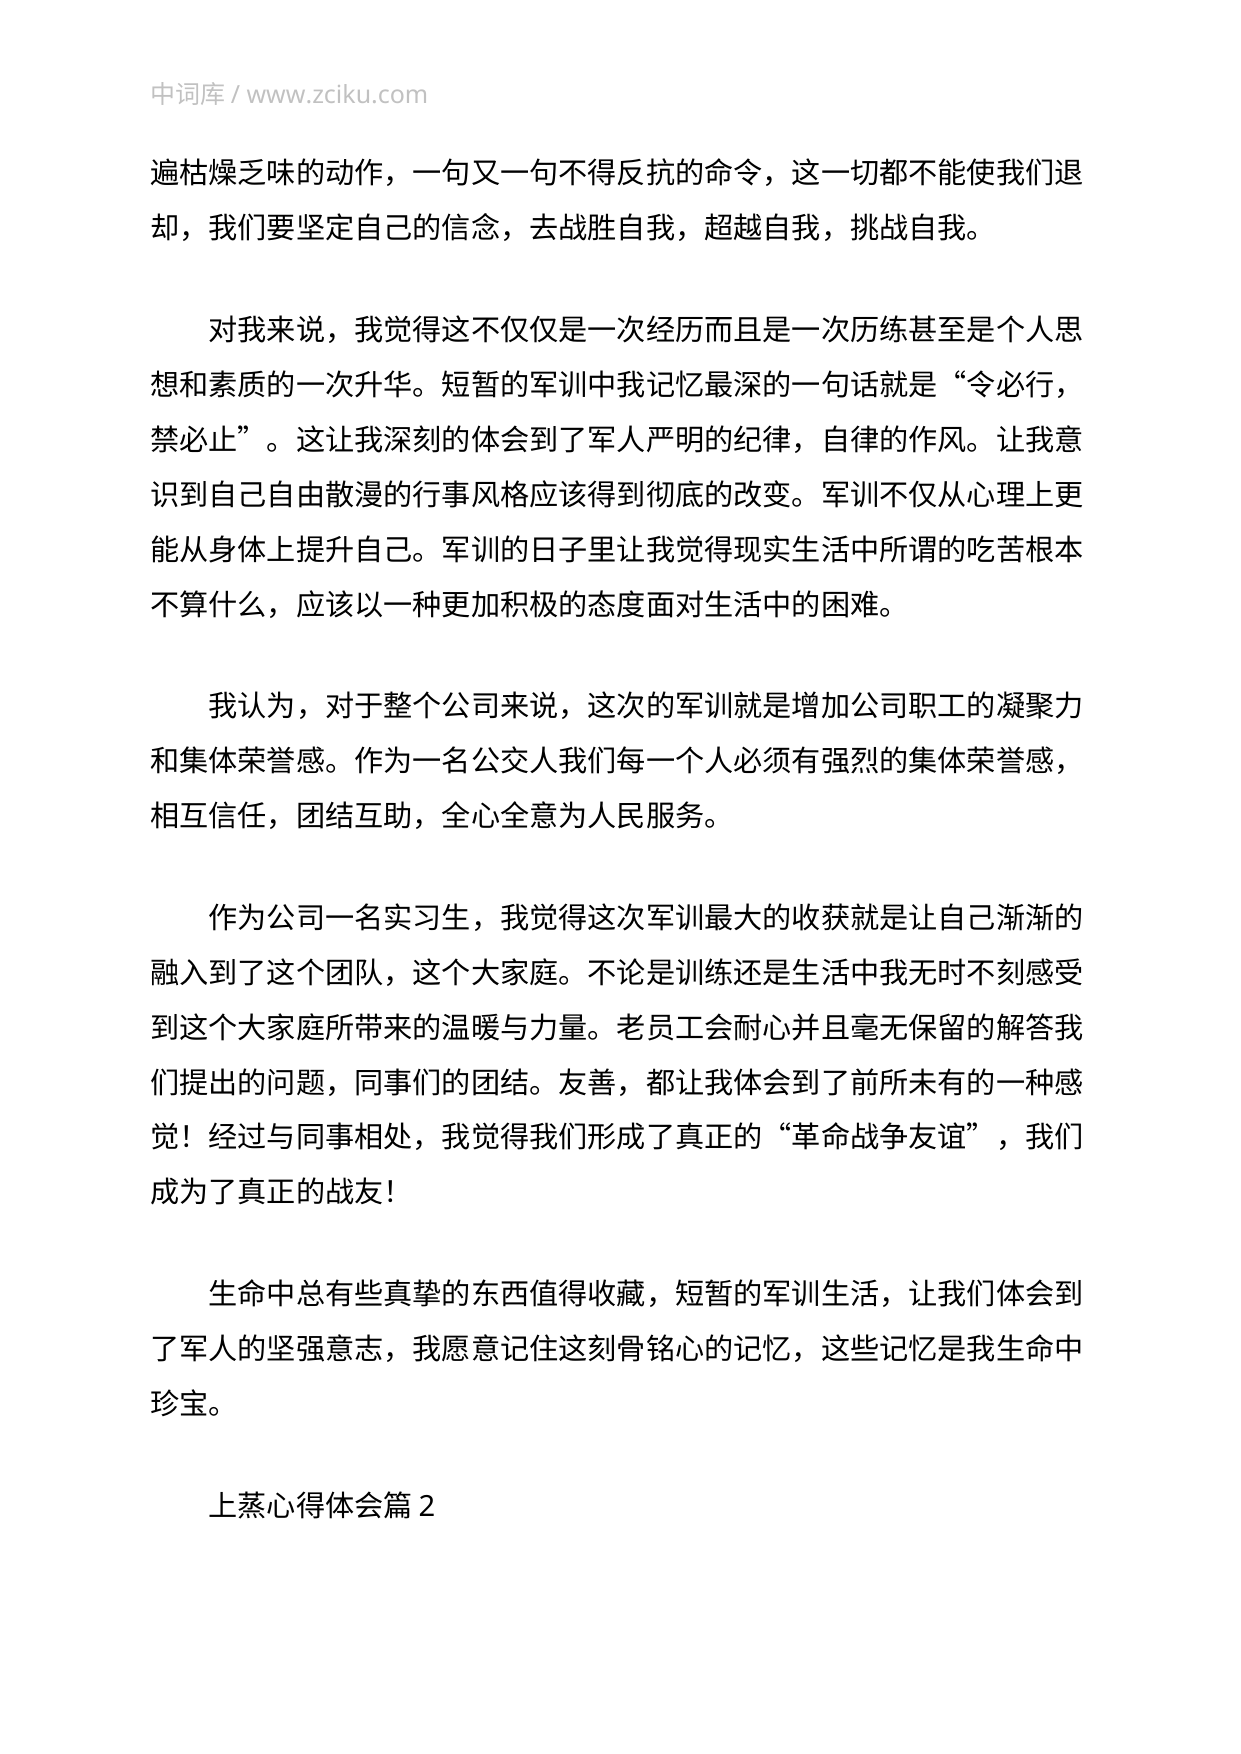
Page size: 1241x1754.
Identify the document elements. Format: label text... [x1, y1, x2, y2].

text 生命中总有些真挚的东西值得收藏，短暂的军训生活，让我们体会到了军人的坚强意志，我愿意记住这刻骨铭心的记忆，这些记忆是我生命中珍宝。 [150, 1271, 1090, 1423]
text 对我来说，我觉得这不仅仅是一次经历而且是一次历练甚至是个人思想和素质的一次升华。短暂的军训中我记忆最深的一句话就是“令必行，禁必止”。这让我深刻的体会到了军人严明的纪律，自律的作风。让我意识到自己自由散漫的行事风格应该得到彻底的改变。军训不仅从心理上更能从身体上提升自己。军训的日子里让我觉得现实生活中所谓的吃苦根本不算什么，应该以一种更加积极的态度面对生活中的困难。 [150, 307, 1090, 623]
text 作为公司一名实习生，我觉得这次军训最大的收获就是让自己渐渐的融入到了这个团队，这个大家庭。不论是训练还是生活中我无时不刻感受到这个大家庭所带来的温暖与力量。老员工会耐心并且毫无保留的解答我们提出的问题，同事们的团结。友善，都让我体会到了前所未有的一种感觉！经过与同事相处，我觉得我们形成了真正的“革命战争友谊”，我们成为了真正的战友！ [150, 894, 1090, 1211]
text 上蒸心得体会篇2 [150, 1482, 1090, 1525]
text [150, 150, 1090, 247]
text 我认为，对于整个公司来说，这次的军训就是增加公司职工的凝聚力和集体荣誉感。作为一名公交人我们每一个人必须有强烈的集体荣誉感，相互信任，团结互助，全心全意为人民服务。 [150, 683, 1090, 835]
